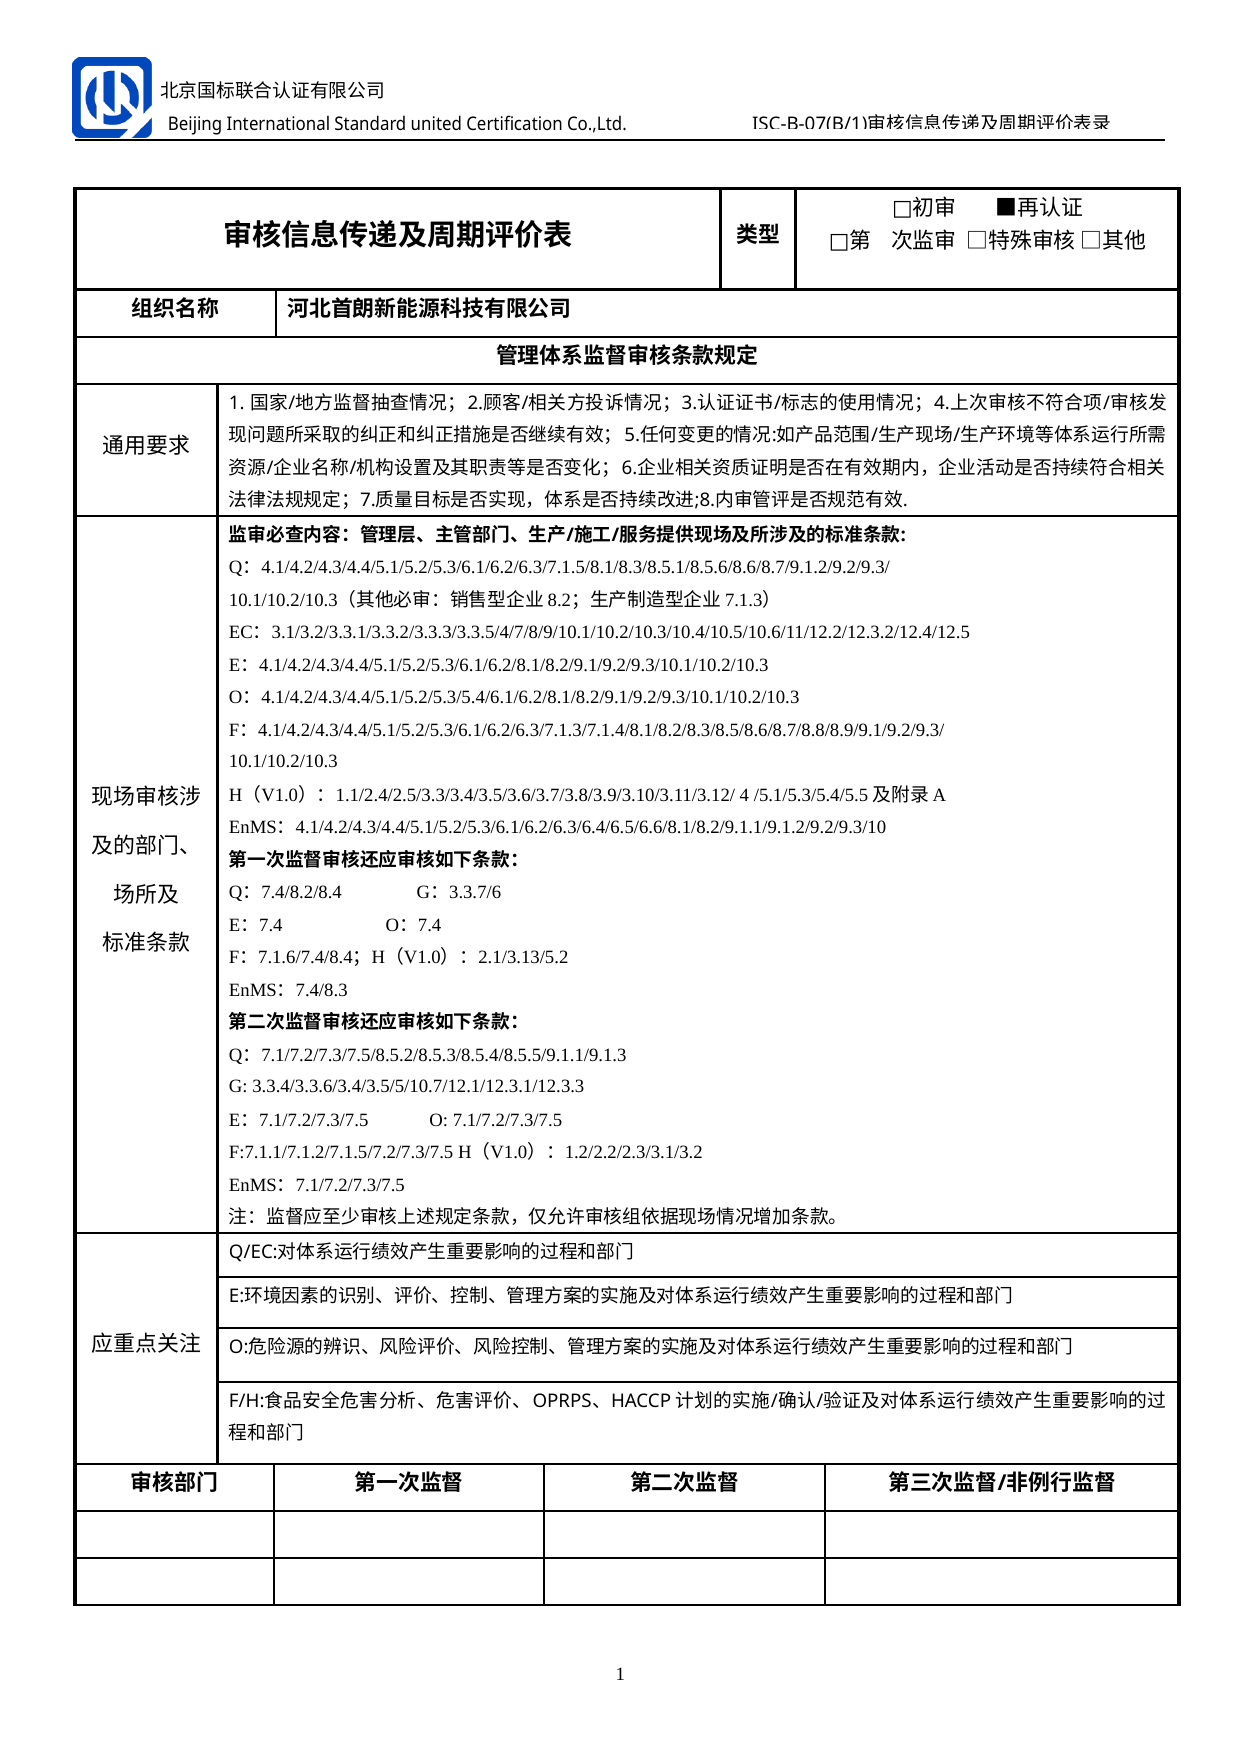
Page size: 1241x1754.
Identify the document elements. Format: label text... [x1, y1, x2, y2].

table_cell [77, 1559, 273, 1604]
picture [72, 57, 152, 138]
table_cell 河北首朗新能源科技有限公司 [277, 291, 1177, 336]
table_cell [826, 1559, 1177, 1604]
table_cell 应重点关注 [77, 1234, 216, 1462]
table_cell [275, 1559, 543, 1604]
table_cell [826, 1512, 1177, 1557]
table_cell E:环境因素的识别、评价、控制、管理方案的实施及对体系运行绩效产生重要影响的过程和部门 [219, 1278, 1177, 1327]
table_cell 管理体系监督审核条款规定 [77, 338, 1177, 383]
table_cell [545, 1512, 824, 1557]
table_cell 1. 国家/地方监督抽查情况；2.顾客/相关方投诉情况；3.认证证书/标志的使用情况；4.上次审核不符合项/审核发现问题所采取的纠正和纠正措施是否继续有效；5.任何变更的情况:如产品范围/生产现场/生产环境等体系运行所需资源/企业名称/机构设置及其职责等是否变化；6.企业相关资质证明是否在有效期内，企业活动是否持续符合相关法律法规规定；7.质量目标是否实现，体系是否持续改进;8.内审管评是否规范有效. [219, 385, 1177, 515]
table_cell 通用要求 [77, 385, 216, 515]
table_cell 现场审核涉及的部门、场所及 标准条款 [77, 517, 216, 1232]
table_cell O:危险源的辨识、风险评价、风险控制、管理方案的实施及对体系运行绩效产生重要影响的过程和部门 [219, 1329, 1177, 1381]
table_cell 第三次监督/非例行监督 [826, 1465, 1177, 1509]
table_cell 第二次监督 [545, 1465, 824, 1509]
table_header 类型 [722, 190, 794, 287]
table_cell F/H:食品安全危害分析、危害评价、OPRPS、HACCP计划的实施/确认/验证及对体系运行绩效产生重要影响的过程和部门 [219, 1383, 1177, 1462]
table_cell 监审必查内容：管理层、主管部门、生产/施工/服务提供现场及所涉及的标准条款: Q：4.1/4.2/4.3/4.4/5.1/5.2/5.3/6.1/6.2/6.3/7.1.5/8.1/8.3/8.5.1/8.5.6/8.6/8.7/9.1.2/9.2/9.3/ 10.1/10.2/10.3（其他必审：销售型企业8.2；生产制造型企业7.1.3） EC：3.1/3.2/3.3.1/3.3.2/3.3.3/3.3.5/4/7/8/9/10.1/10.2/10.3/10.4/10.5/10.6/11/12.2/12.3.2/12.4/12.5 E：4.1/4.2/4.3/4.4/5.1/5.2/5.3/6.1/6.2/8.1/8.2/9.1/9.2/9.3/10.1/10.2/10.3 O：4.1/4.2/4.3/4.4/5.1/5.2/5.3/5.4/6.1/6.2/8.1/8.2/9.1/9.2/9.3/10.1/10.2/10.3 F：4.1/4.2/4.3/4.4/5.1/5.2/5.3/6.1/6.2/6.3/7.1.3/7.1.4/8.1/8.2/8.3/8.5/8.6/8.7/8.8/8.9/9.1/9.2/9.3/ 10.1/10.2/10.3 H（V1.0）：1.1/2.4/2.5/3.3/3.4/3.5/3.6/3.7/3.8/3.9/3.10/3.11/3.12/ 4 /5.1/5.3/5.4/5.5及附录A EnMS：4.1/4.2/4.3/4.4/5.1/5.2/5.3/6.1/6.2/6.3/6.4/6.5/6.6/8.1/8.2/9.1.1/9.1.2/9.2/9.3/10 第一次监督审核还应审核如下条款： Q：7.4/8.2/8.4 G：3.3.7/6 E：7.4 O：7.4 F：7.1.6/7.4/8.4；H（V1.0）：2.1/3.13/5.2 EnMS：7.4/8.3 第二次监督审核还应审核如下条款： Q：7.1/7.2/7.3/7.5/8.5.2/8.5.3/8.5.4/8.5.5/9.1.1/9.1.3 G: 3.3.4/3.3.6/3.4/3.5/5/10.7/12.1/12.3.1/12.3.3 E：7.1/7.2/7.3/7.5 O: 7.1/7.2/7.3/7.5 F:7.1.1/7.1.2/7.1.5/7.2/7.3/7.5 H（V1.0）：1.2/2.2/2.3/3.1/3.2 EnMS：7.1/7.2/7.3/7.5 注：监督应至少审核上述规定条款，仅允许审核组依据现场情况增加条款。 [219, 517, 1177, 1232]
table_cell [545, 1559, 824, 1604]
table_header □初审 ■再认证 □第 次监审 □特殊审核 □其他 [797, 190, 1177, 287]
table_cell [77, 1512, 273, 1557]
table_cell 组织名称 [77, 291, 275, 336]
table_cell 审核部门 [77, 1465, 273, 1509]
table_cell Q/EC:对体系运行绩效产生重要影响的过程和部门 [219, 1234, 1177, 1276]
table_cell 第一次监督 [275, 1465, 543, 1509]
table_header 审核信息传递及周期评价表 [77, 190, 719, 287]
table_cell [275, 1512, 543, 1557]
